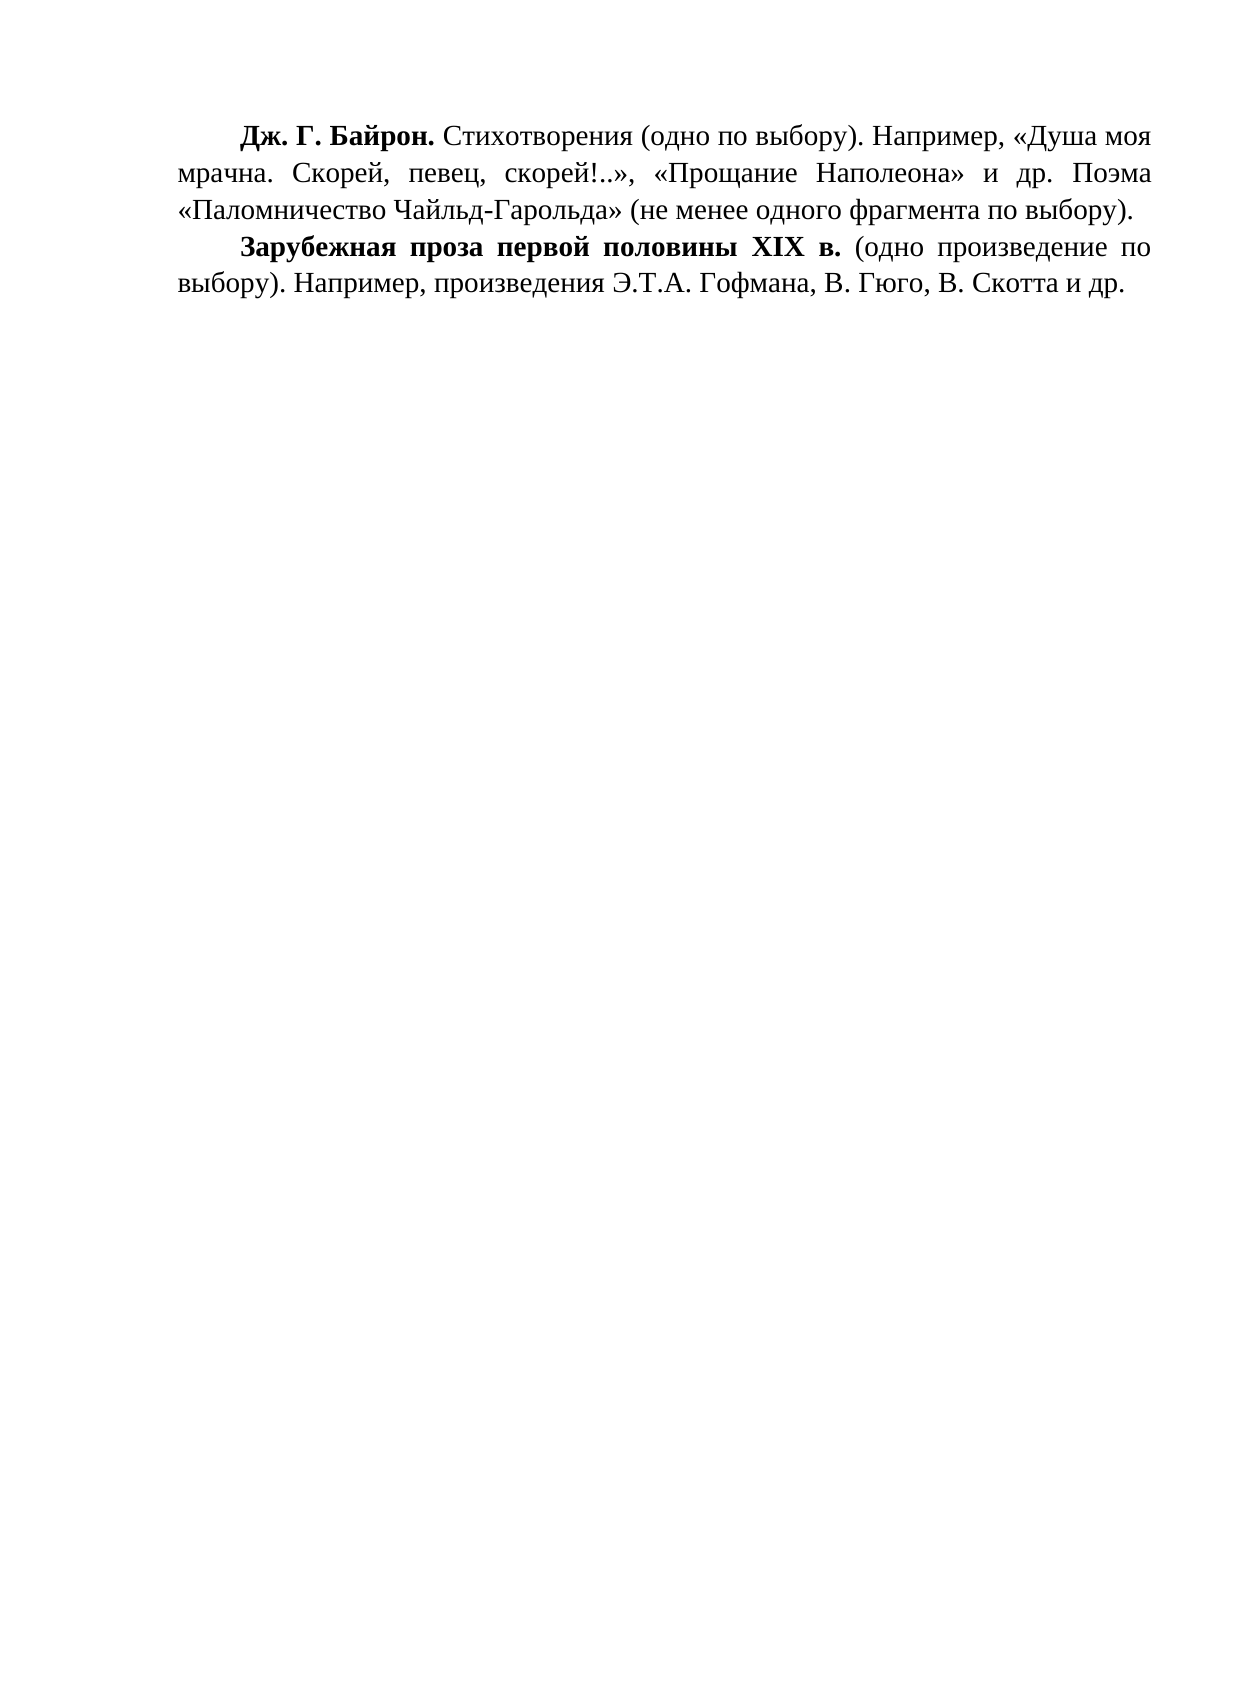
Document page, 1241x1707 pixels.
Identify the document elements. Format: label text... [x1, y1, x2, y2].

text Зарубежная проза первой половины XIX в. (одно произведение по выбору). Например, произведения Э.Т.А. Гофмана, В. Гюго, В. Скотта и др. [177, 229, 1152, 299]
text Дж. Г. Байрон. Стихотворения (одно по выбору). Например, «Душа моя мрачна. Скорей, певец, скорей!..», «Прощание Наполеона» и др. Поэма «Паломничество Чайльд-Гарольда» (не менее одного фрагмента по выбору). [177, 118, 1152, 225]
